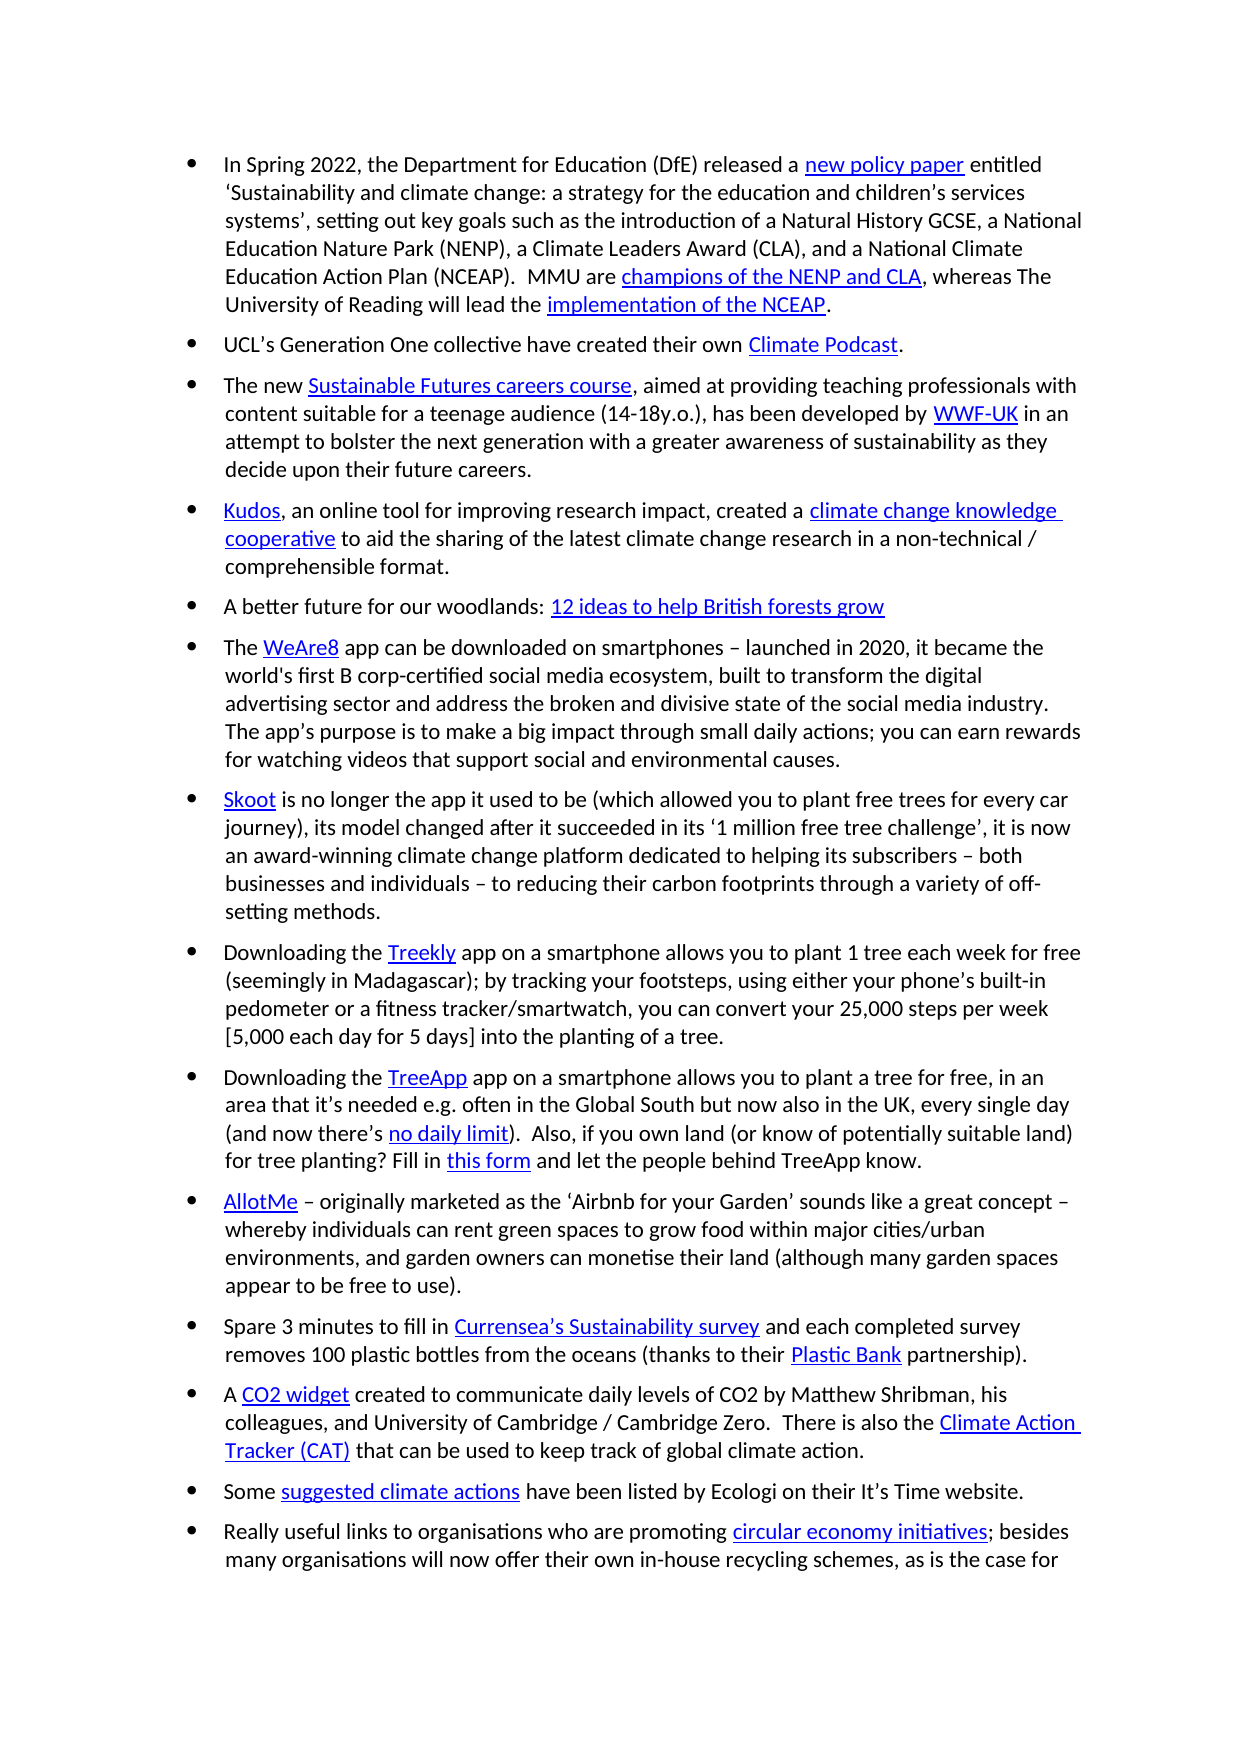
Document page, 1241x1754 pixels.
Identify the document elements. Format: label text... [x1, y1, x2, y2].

list · Spare 3 minutes to fill in Currensea’s Sustainability survey and each completed survey removes 100 plastic bottles from the oceans (thanks to their Plastic Bank partnership). [187, 1312, 1090, 1368]
list · Some suggested climate actions have been listed by Ecologi on their It’s Time website. [187, 1477, 1090, 1505]
list · The new Sustainable Futures careers course, aimed at providing teaching professionals with content suitable for a teenage audience (14-18y.o.), has been developed by WWF-UK in an attempt to bolster the next generation with a greater awareness of sustainability as they decide upon their future careers. [187, 371, 1090, 483]
list · A CO2 widget created to communicate daily levels of CO2 by Matthew Shribman, his colleagues, and University of Cambridge / Cambridge Zero. There is also the Climate Action Tracker (CAT) that can be used to keep track of global climate action. [187, 1380, 1090, 1464]
list · UCL’s Generation One collective have created their own Climate Podcast. [187, 331, 1090, 359]
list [187, 1517, 1090, 1573]
list · Skoot is no longer the app it used to be (which allowed you to plant free trees for every car journey), its model changed after it succeeded in its ‘1 million free tree challenge’, it is now an award-winning climate change platform dedicated to helping its subscribers – both businesses and individuals – to reducing their carbon footprints through a variety of off-setting methods. [187, 785, 1090, 926]
list · A better future for our woodlands: 12 ideas to help British forests grow [187, 592, 1090, 620]
list · Downloading the Treekly app on a smartphone allows you to plant 1 tree each week for free (seemingly in Madagascar); by tracking your footsteps, using either your phone’s built-in pedometer or a fitness tracker/smartwatch, you can convert your 25,000 steps per week [5,000 each day for 5 days] into the planting of a tree. [187, 938, 1090, 1050]
list · AllotMe – originally marketed as the ‘Airbnb for your Garden’ sounds like a great concept – whereby individuals can rent green spaces to grow food within major cities/urban environments, and garden owners can monetise their land (although many garden spaces appear to be free to use). [187, 1187, 1090, 1299]
list · Downloading the TreeApp app on a smartphone allows you to plant a tree for free, in an area that it’s needed e.g. often in the Global South but now also in the UK, every single day (and now there’s no daily limit). Also, if you own land (or know of potentially suitable land) for tree planting? Fill in this form and let the people behind TreeApp know. [187, 1063, 1090, 1175]
list · Kudos, an online tool for improving research impact, created a climate change knowledge cooperative to aid the sharing of the latest climate change research in a non-technical / comprehensible format. [187, 496, 1090, 580]
list · The WeAre8 app can be downloaded on smartphones – launched in 2020, it became the world's first B corp-certified social media ecosystem, built to transform the digital advertising sector and address the broken and divisive state of the social media industry. The app’s purpose is to make a big impact through small daily actions; you can earn rewards for watching videos that support social and environmental causes. [187, 633, 1090, 773]
list · In Spring 2022, the Department for Education (DfE) released a new policy paper entitled ‘Sustainability and climate change: a strategy for the education and children’s services systems’, setting out key goals such as the introduction of a Natural History GCSE, a National Education Nature Park (NENP), a Climate Leaders Award (CLA), and a National Climate Education Action Plan (NCEAP). MMU are champions of the NENP and CLA, whereas The University of Reading will lead the implementation of the NCEAP. [187, 150, 1090, 318]
